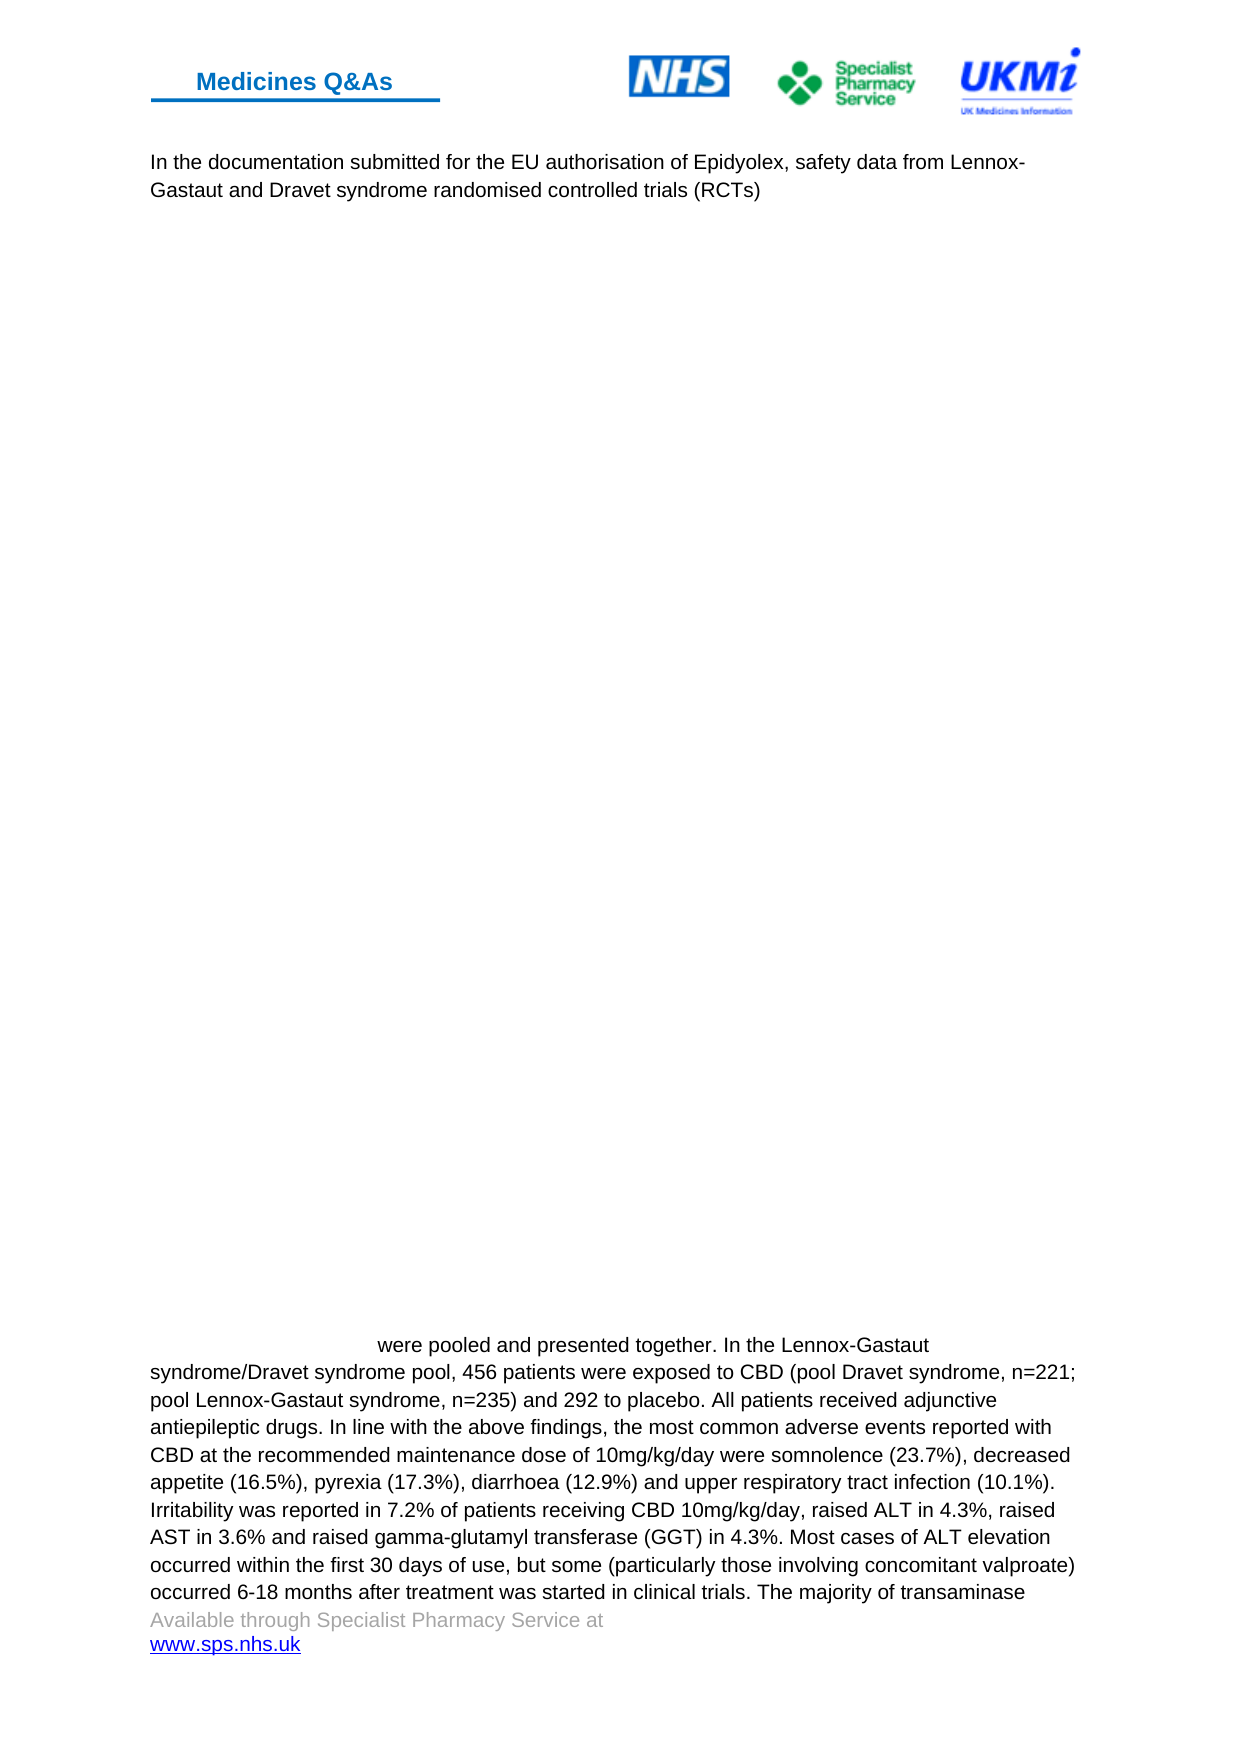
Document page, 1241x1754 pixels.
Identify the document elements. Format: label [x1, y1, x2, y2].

picture [620, 43, 1093, 129]
text [150, 150, 1090, 1604]
